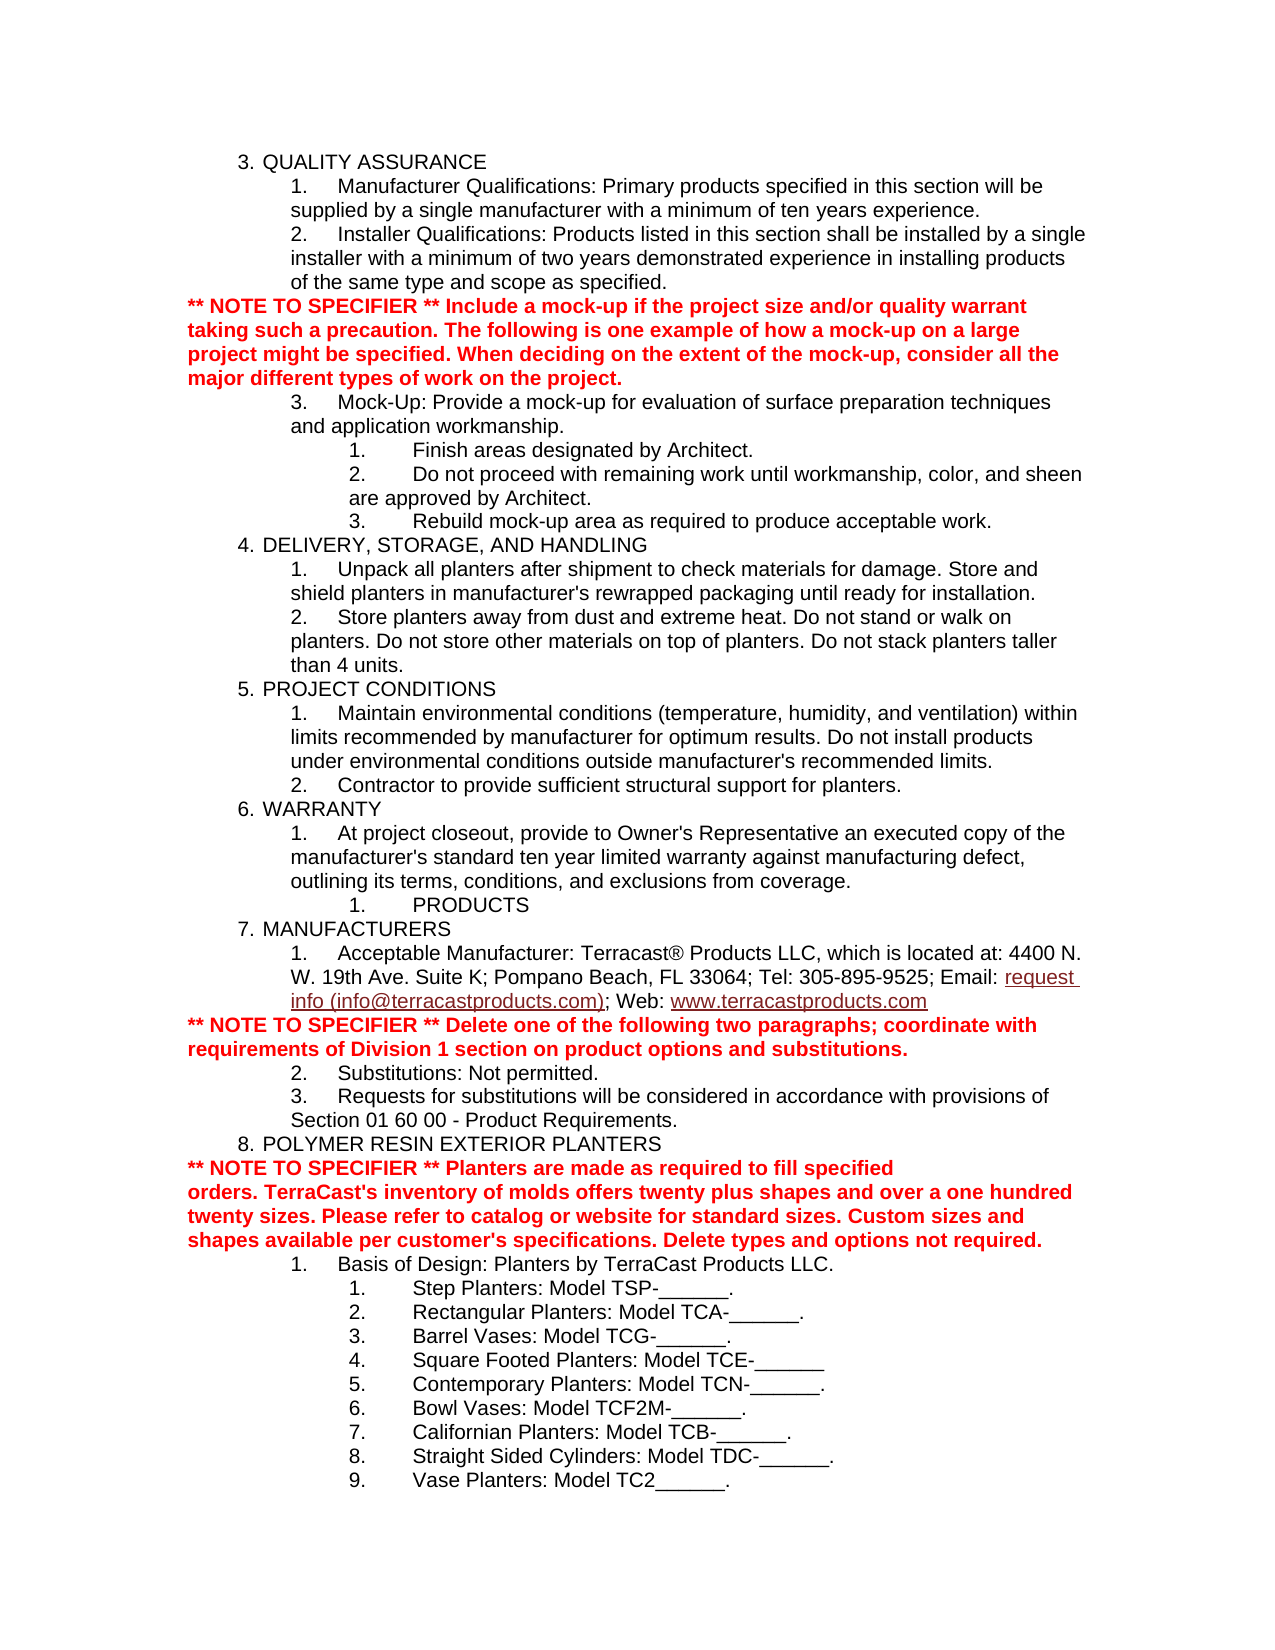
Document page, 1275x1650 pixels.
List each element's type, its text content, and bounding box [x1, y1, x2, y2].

list Contractor to provide sufficient structural support for planters. [290, 773, 1087, 797]
list WARRANTY [237, 797, 1087, 821]
list Bowl Vases: Model TCF2M-______. [349, 1396, 1087, 1420]
list Do not proceed with remaining work until workmanship, color, and sheen are approved by Architect. [349, 461, 1087, 509]
text ** NOTE TO SPECIFIER ** Include a mock-up if the project size and/or quality warrant taking such a precaution. The following is one example of how a mock-up on a large project might be specified. When deciding on the extent of the mock-up, consider all the major different types of work on the project. [187, 294, 1087, 389]
list POLYMER RESIN EXTERIOR PLANTERS [237, 1132, 1087, 1156]
list Unpack all planters after shipment to check materials for damage. Store and shield planters in manufacturer's rewrapped packaging until ready for installation. [290, 557, 1087, 605]
list DELIVERY, STORAGE, AND HANDLING [237, 533, 1087, 557]
list Contemporary Planters: Model TCN-______. [349, 1372, 1087, 1396]
list PRODUCTS [349, 893, 1087, 917]
list Finish areas designated by Architect. [349, 437, 1087, 461]
text ** NOTE TO SPECIFIER ** Planters are made as required to fill specified orders. TerraCast's inventory of molds offers twenty plus shapes and over a one hundred twenty sizes. Please refer to catalog or website for standard sizes. Custom sizes and shapes available per customer's specifications. Delete types and options not required. [187, 1156, 1087, 1252]
list MANUFACTURERS [237, 917, 1087, 941]
list Installer Qualifications: Products listed in this section shall be installed by a single installer with a minimum of two years demonstrated experience in installing products of the same type and scope as specified. [290, 222, 1087, 294]
list At project closeout, provide to Owner's Representative an executed copy of the manufacturer's standard ten year limited warranty against manufacturing defect, outlining its terms, conditions, and exclusions from coverage. [290, 821, 1087, 893]
list Maintain environmental conditions (temperature, humidity, and ventilation) within limits recommended by manufacturer for optimum results. Do not install products under environmental conditions outside manufacturer's recommended limits. [290, 701, 1087, 773]
text ** NOTE TO SPECIFIER ** Delete one of the following two paragraphs; coordinate with requirements of Division 1 section on product options and substitutions. [187, 1012, 1087, 1060]
list PROJECT CONDITIONS [237, 677, 1087, 701]
list Square Footed Planters: Model TCE-______ [349, 1348, 1087, 1372]
list Substitutions: Not permitted. [290, 1060, 1087, 1084]
list Acceptable Manufacturer: Terracast® Products LLC, which is located at: 4400 N. W. 19th Ave. Suite K; Pompano Beach, FL 33064; Tel: 305-895-9525; Email: request info (info@terracastproducts.com); Web: www.terracastproducts.com [290, 941, 1087, 1012]
list Rectangular Planters: Model TCA-______. [349, 1300, 1087, 1324]
list Straight Sided Cylinders: Model TDC-______. [349, 1444, 1087, 1468]
list Requests for substitutions will be considered in accordance with provisions of Section 01 60 00 - Product Requirements. [290, 1084, 1087, 1132]
list Step Planters: Model TSP-______. [349, 1276, 1087, 1300]
list Store planters away from dust and extreme heat. Do not stand or walk on planters. Do not store other materials on top of planters. Do not stack planters taller than 4 units. [290, 605, 1087, 677]
list Mock-Up: Provide a mock-up for evaluation of surface preparation techniques and application workmanship. [290, 389, 1087, 437]
list Barrel Vases: Model TCG-______. [349, 1324, 1087, 1348]
list Basis of Design: Planters by TerraCast Products LLC. [290, 1252, 1087, 1276]
list Rebuild mock-up area as required to produce acceptable work. [349, 509, 1087, 533]
list Vase Planters: Model TC2______. [349, 1468, 1087, 1492]
list Californian Planters: Model TCB-______. [349, 1420, 1087, 1444]
list Manufacturer Qualifications: Primary products specified in this section will be supplied by a single manufacturer with a minimum of ten years experience. [290, 174, 1087, 222]
list QUALITY ASSURANCE [237, 150, 1087, 174]
